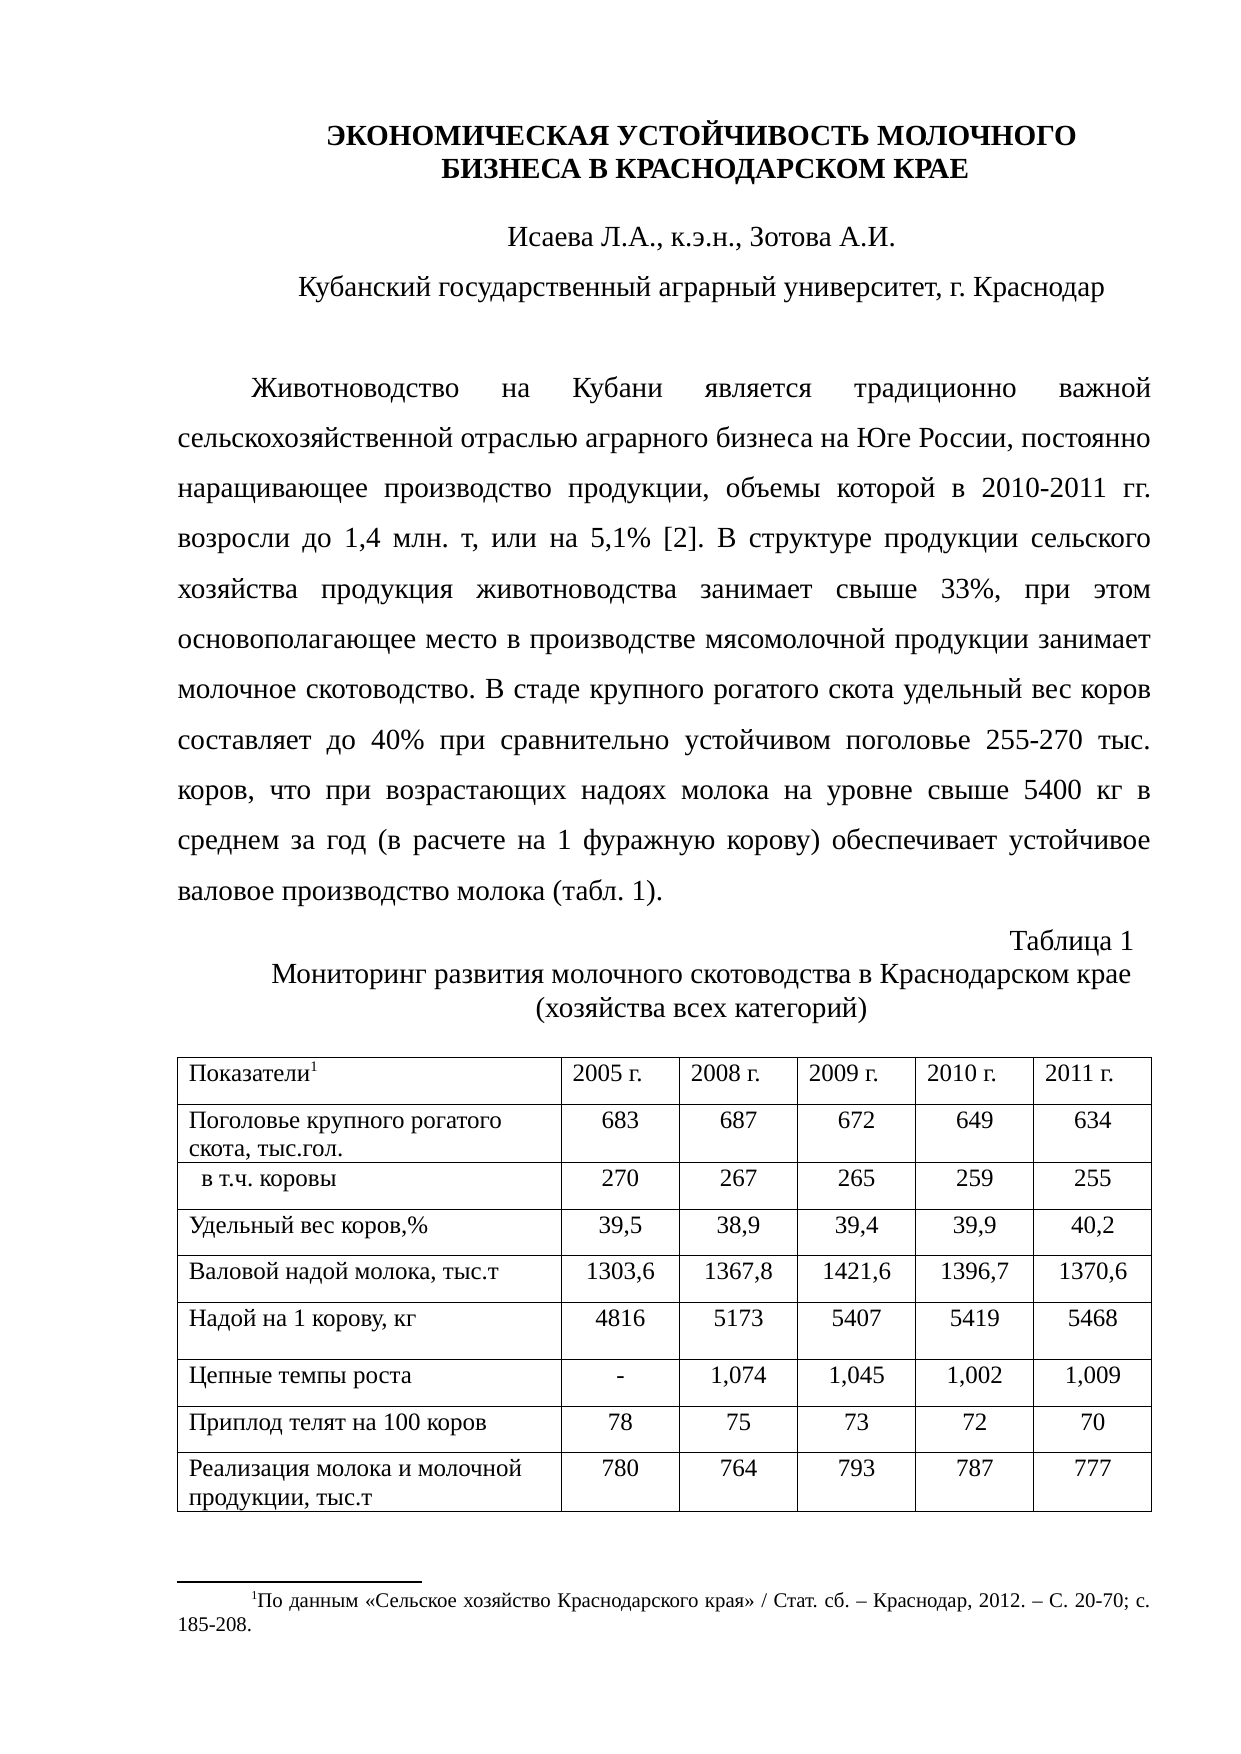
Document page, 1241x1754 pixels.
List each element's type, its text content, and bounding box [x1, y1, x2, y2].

table_header Показатели [178, 1058, 561, 1104]
table_cell Приплод телят на 100 коров [178, 1407, 561, 1452]
table_cell 38,9 [680, 1210, 797, 1255]
table_cell 39,4 [798, 1210, 915, 1255]
table_cell 1303,6 [562, 1256, 679, 1302]
text Животноводство на Кубани является традиционно важной сельскохозяйственной отраслью аграрного бизнеса на Юге России, постоянно наращивающее производство продукции, объемы которой в 2010-2011 гг. возросли до 1,4 млн. т, или на 5,1% [2]. В структуре продукции сельского хозяйства продукция животноводства занимает свыше 33%, при этом основополагающее место в производстве мясомолочной продукции занимает молочное скотоводство. В стаде крупного рогатого скота удельный вес коров составляет до 40% при сравнительно устойчивом поголовье 255-270 тыс. коров, что при возрастающих надоях молока на уровне свыше 5400 кг в среднем за год (в расчете на 1 фуражную корову) обеспечивает устойчивое валовое производство молока (табл. 1). [177, 370, 1152, 906]
table_cell 70 [1034, 1407, 1151, 1452]
table_cell 1367,8 [680, 1256, 797, 1302]
table_cell 5173 [680, 1303, 797, 1359]
table_cell 764 [680, 1453, 797, 1511]
table_cell 4816 [562, 1303, 679, 1359]
table_cell 73 [798, 1407, 915, 1452]
table_header 2011 г. [1034, 1058, 1151, 1104]
table_header 2009 г. [798, 1058, 915, 1104]
table_cell 687 [680, 1105, 797, 1162]
table_cell Реализация молока и молочной продукции, тыс.т [178, 1453, 561, 1511]
table_cell 5468 [1034, 1303, 1151, 1359]
table_cell в т.ч. коровы [178, 1163, 561, 1209]
table_header 2010 г. [916, 1058, 1033, 1104]
table_cell 40,2 [1034, 1210, 1151, 1255]
table_cell 1,074 [680, 1360, 797, 1406]
table_header 2005 г. [562, 1058, 679, 1104]
table_cell 1,009 [1034, 1360, 1151, 1406]
table_cell 1,002 [916, 1360, 1033, 1406]
table_cell 270 [562, 1163, 679, 1209]
table_cell - [562, 1360, 679, 1406]
table_cell 265 [798, 1163, 915, 1209]
table_cell 39,9 [916, 1210, 1033, 1255]
text БИЗНЕСА В КРАСНОДАРСКОМ КРАЕ [177, 152, 1152, 185]
table_cell Валовой надой молока, тыс.т [178, 1256, 561, 1302]
table_cell 777 [1034, 1453, 1151, 1511]
table_header 2008 г. [680, 1058, 797, 1104]
table_cell 39,5 [562, 1210, 679, 1255]
table_cell 787 [916, 1453, 1033, 1511]
table_cell 1421,6 [798, 1256, 915, 1302]
table_cell 672 [798, 1105, 915, 1162]
text (хозяйства всех категорий) [177, 990, 1152, 1024]
table_cell 78 [562, 1407, 679, 1452]
table_cell Удельный вес коров,% [178, 1210, 561, 1255]
text ЭКОНОМИЧЕСКАЯ УСТОЙЧИВОСТЬ МОЛОЧНОГО [177, 118, 1152, 152]
table_cell 634 [1034, 1105, 1151, 1162]
table_cell 259 [916, 1163, 1033, 1209]
table_cell Цепные темпы роста [178, 1360, 561, 1406]
table_cell 1,045 [798, 1360, 915, 1406]
table_cell Надой на 1 корову, кг [178, 1303, 561, 1359]
table_cell 683 [562, 1105, 679, 1162]
table_cell 793 [798, 1453, 915, 1511]
text Мониторинг развития молочного скотоводства в Краснодарском крае [177, 957, 1152, 990]
table_cell 72 [916, 1407, 1033, 1452]
table_cell 1370,6 [1034, 1256, 1151, 1302]
table_cell 1396,7 [916, 1256, 1033, 1302]
table_cell 5419 [916, 1303, 1033, 1359]
table_cell Поголовье крупного рогатого скота, тыс.гол. [178, 1105, 561, 1162]
table_cell 5407 [798, 1303, 915, 1359]
table_cell 255 [1034, 1163, 1151, 1209]
table_cell 649 [916, 1105, 1033, 1162]
text Таблица 1 [177, 923, 1152, 957]
table_cell 75 [680, 1407, 797, 1452]
table_cell 267 [680, 1163, 797, 1209]
text Исаева Л.А., к.э.н., Зотова А.И. [177, 219, 1152, 252]
table_cell 780 [562, 1453, 679, 1511]
text Кубанский государственный аграрный университет, г. Краснодар [177, 269, 1152, 303]
